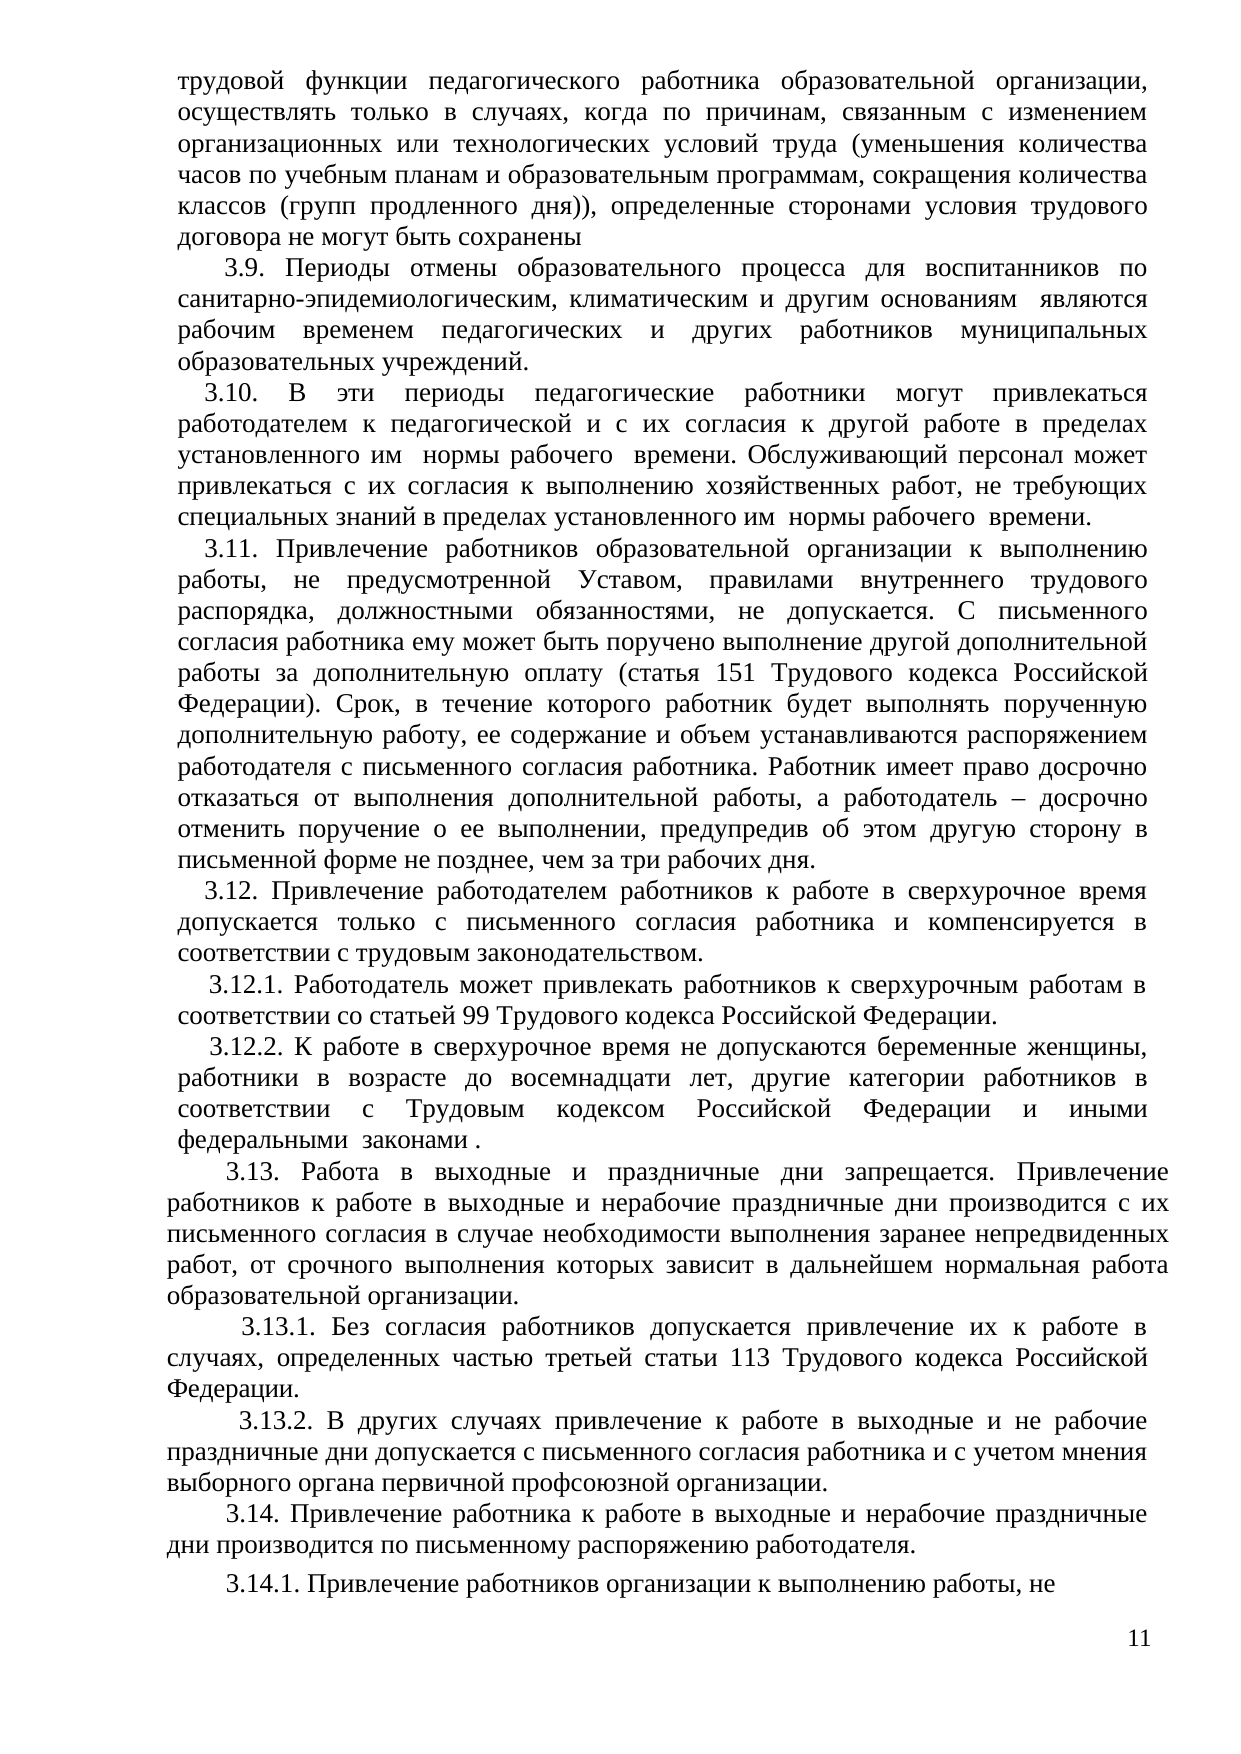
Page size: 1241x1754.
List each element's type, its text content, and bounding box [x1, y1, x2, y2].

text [167, 1567, 1149, 1598]
text 3.13.1. Без согласия работников допускается привлечение их к работе в случаях, определенных частью третьей статьи 113 Трудового кодекса Российской Федерации. [167, 1310, 1149, 1404]
list 3.9. Периоды отмены образовательного процесса для воспитанников по санитарно-эпидемиологическим, климатическим и другим основаниям являются рабочим временем педагогических и других работников муниципальных образовательных учреждений. [177, 251, 1149, 376]
list 3.13. Работа в выходные и праздничные дни запрещается. Привлечение работников к работе в выходные и нерабочие праздничные дни производится с их письменного согласия в случае необходимости выполнения заранее непредвиденных работ, от срочного выполнения которых зависит в дальнейшем нормальная работа образовательной организации. [167, 1154, 1170, 1310]
list 3.11. Привлечение работников образовательной организации к выполнению работы, не предусмотренной Уставом, правилами внутреннего трудового распорядка, должностными обязанностями, не допускается. С письменного согласия работника ему может быть поручено выполнение другой дополнительной работы за дополнительную оплату (статья 151 Трудового кодекса Российской Федерации). Срок, в течение которого работник будет выполнять порученную дополнительную работу, ее содержание и объем устанавливаются распоряжением работодателя с письменного согласия работника. Работник имеет право досрочно отказаться от выполнения дополнительной работы, а работодатель – досрочно отменить поручение о ее выполнении, предупредив об этом другую сторону в письменной форме не позднее, чем за три рабочих дня. [177, 532, 1149, 874]
text 3.12.1. Работодатель может привлекать работников к сверхурочным работам в соответствии со статьей 99 Трудового кодекса Российской Федерации. [177, 968, 1148, 1030]
list 3.10. В эти периоды педагогические работники могут привлекаться работодателем к педагогической и с их согласия к другой работе в пределах установленного им нормы рабочего времени. Обслуживающий персонал может привлекаться с их согласия к выполнению хозяйственных работ, не требующих специальных знаний в пределах установленного им нормы рабочего времени. [177, 376, 1149, 532]
text 3.13.2. В других случаях привлечение к работе в выходные и не рабочие праздничные дни допускается с письменного согласия работника и с учетом мнения выборного органа первичной профсоюзной организации. [167, 1404, 1148, 1497]
list 3.12. Привлечение работодателем работников к работе в сверхурочное время допускается только с письменного согласия работника и компенсируется в соответствии с трудовым законодательством. [177, 874, 1148, 968]
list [177, 64, 1149, 251]
text 3.12.2. К работе в сверхурочное время не допускаются беременные женщины, работники в возрасте до восемнадцати лет, другие категории работников в соответствии с Трудовым кодексом Российской Федерации и иными федеральными законами . [177, 1030, 1149, 1154]
text 3.14. Привлечение работника к работе в выходные и нерабочие праздничные дни производится по письменному распоряжению работодателя. [167, 1497, 1148, 1559]
